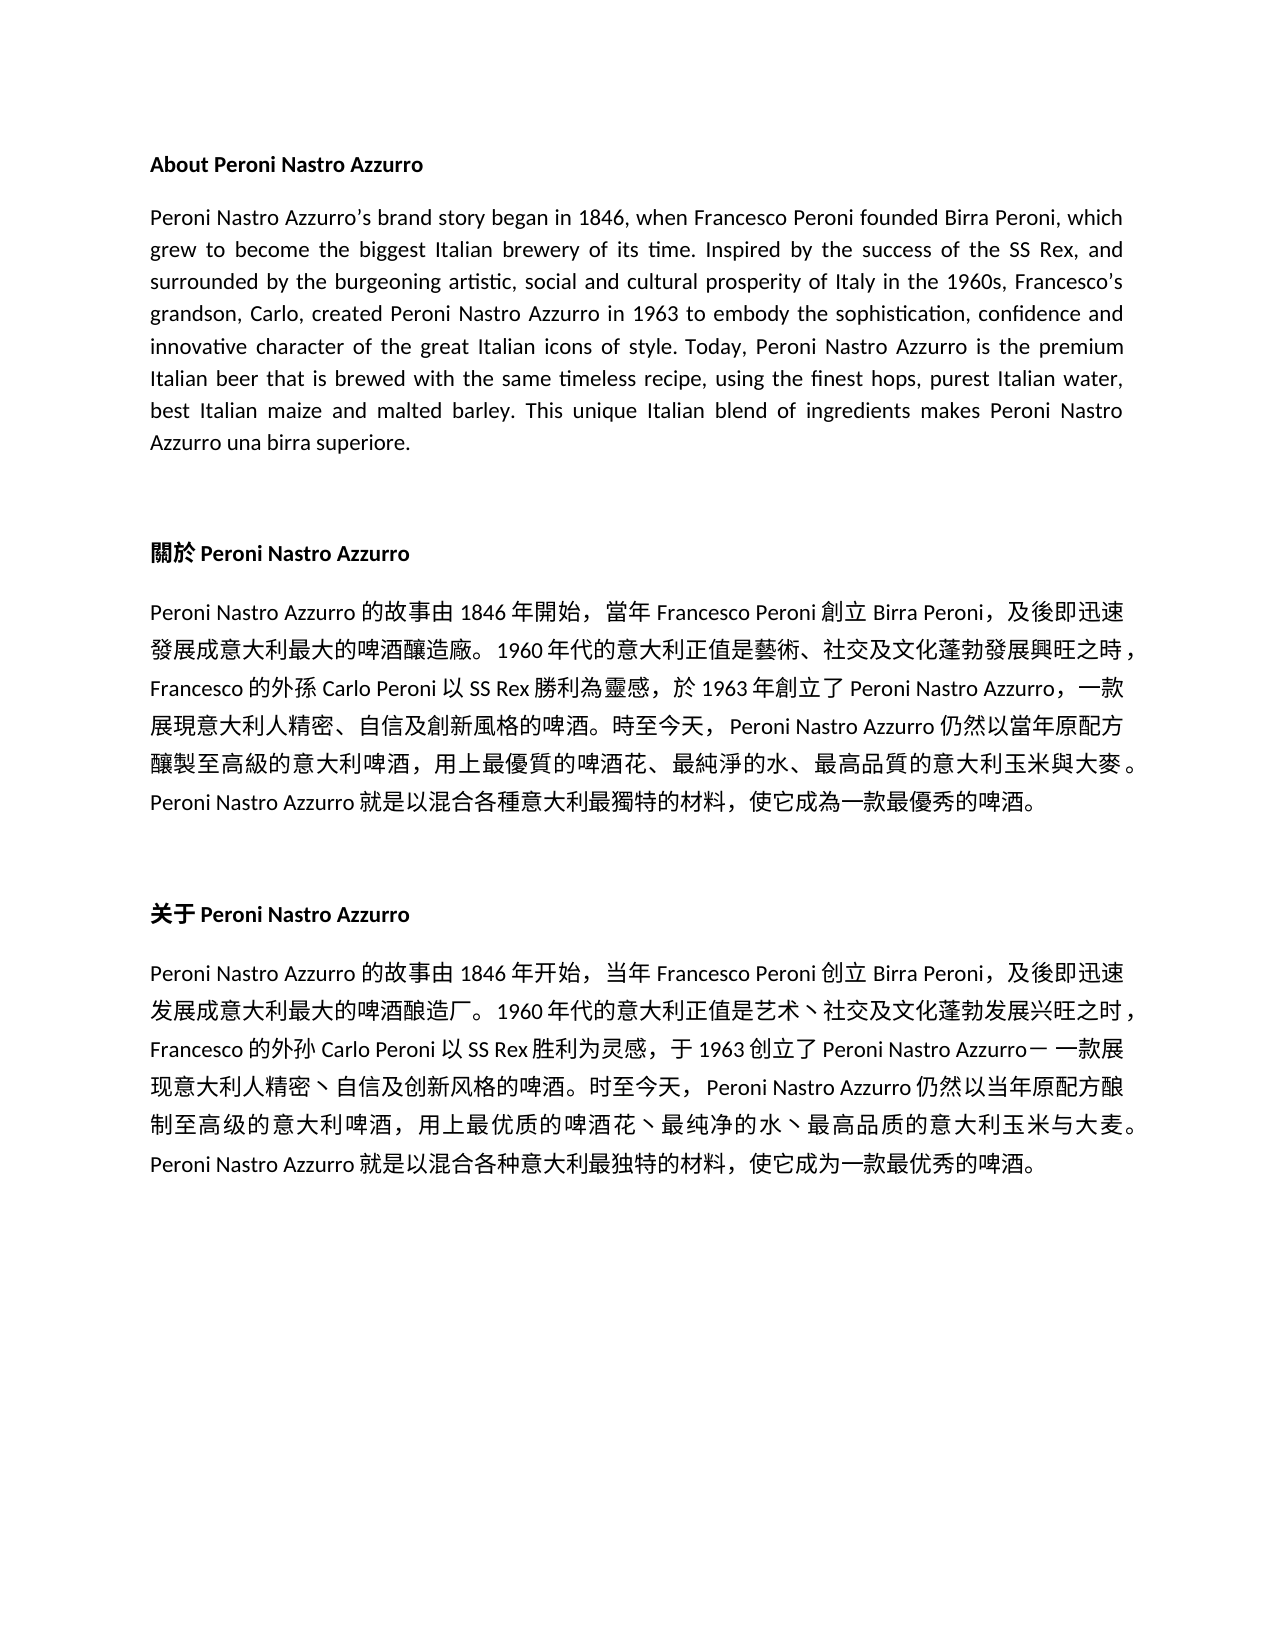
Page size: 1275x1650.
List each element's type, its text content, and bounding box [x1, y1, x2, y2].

text About Peroni Nastro Azzurro [150, 150, 1125, 178]
text Peroni Nastro Azzurro的故事由1846年開始，當年Francesco Peroni創立Birra Peroni，及後即迅速發展成意大利最大的啤酒釀造廠。1960年代的意大利正值是藝術、社交及文化蓬勃發展興旺之時，Francesco的外孫Carlo Peroni以SS Rex勝利為靈感，於1963年創立了Peroni Nastro Azzurro，一款展現意大利人精密、自信及創新風格的啤酒。時至今天，Peroni Nastro Azzurro仍然以當年原配方釀製至高級的意大利啤酒，用上最優質的啤酒花、最純淨的水、最高品質的意大利玉米與大麥。Peroni Nastro Azzurro就是以混合各種意大利最獨特的材料，使它成為一款最優秀的啤酒。 [150, 593, 1125, 817]
text Peroni Nastro Azzurro的故事由1846年开始，当年Francesco Peroni创立Birra Peroni，及後即迅速发展成意大利最大的啤酒酿造厂。1960年代的意大利正值是艺术丶社交及文化蓬勃发展兴旺之时，Francesco的外孙Carlo Peroni以SS Rex胜利为灵感，于1963创立了Peroni Nastro Azzurro－ 一款展现意大利人精密丶自信及创新风格的啤酒。时至今天，Peroni Nastro Azzurro仍然以当年原配方酿制至高级的意大利啤酒，用上最优质的啤酒花丶最纯净的水丶最高品质的意大利玉米与大麦。Peroni Nastro Azzurro就是以混合各种意大利最独特的材料，使它成为一款最优秀的啤酒。 [150, 955, 1125, 1179]
text Peroni Nastro Azzurro’s brand story began in 1846, when Francesco Peroni founded Birra Peroni, which grew to become the biggest Italian brewery of its time. Inspired by the success of the SS Rex, and surrounded by the burgeoning artistic, social and cultural prosperity of Italy in the 1960s, Francesco’s grandson, Carlo, created Peroni Nastro Azzurro in 1963 to embody the sophistication, confidence and innovative character of the great Italian icons of style. Today, Peroni Nastro Azzurro is the premium Italian beer that is brewed with the same timeless recipe, using the finest hops, purest Italian water, best Italian maize and malted barley. This unique Italian blend of ingredients makes Peroni Nastro Azzurro una birra superiore. [150, 203, 1125, 456]
text 关于Peroni Nastro Azzurro [150, 896, 1125, 929]
text 關於Peroni Nastro Azzurro [150, 534, 1125, 568]
